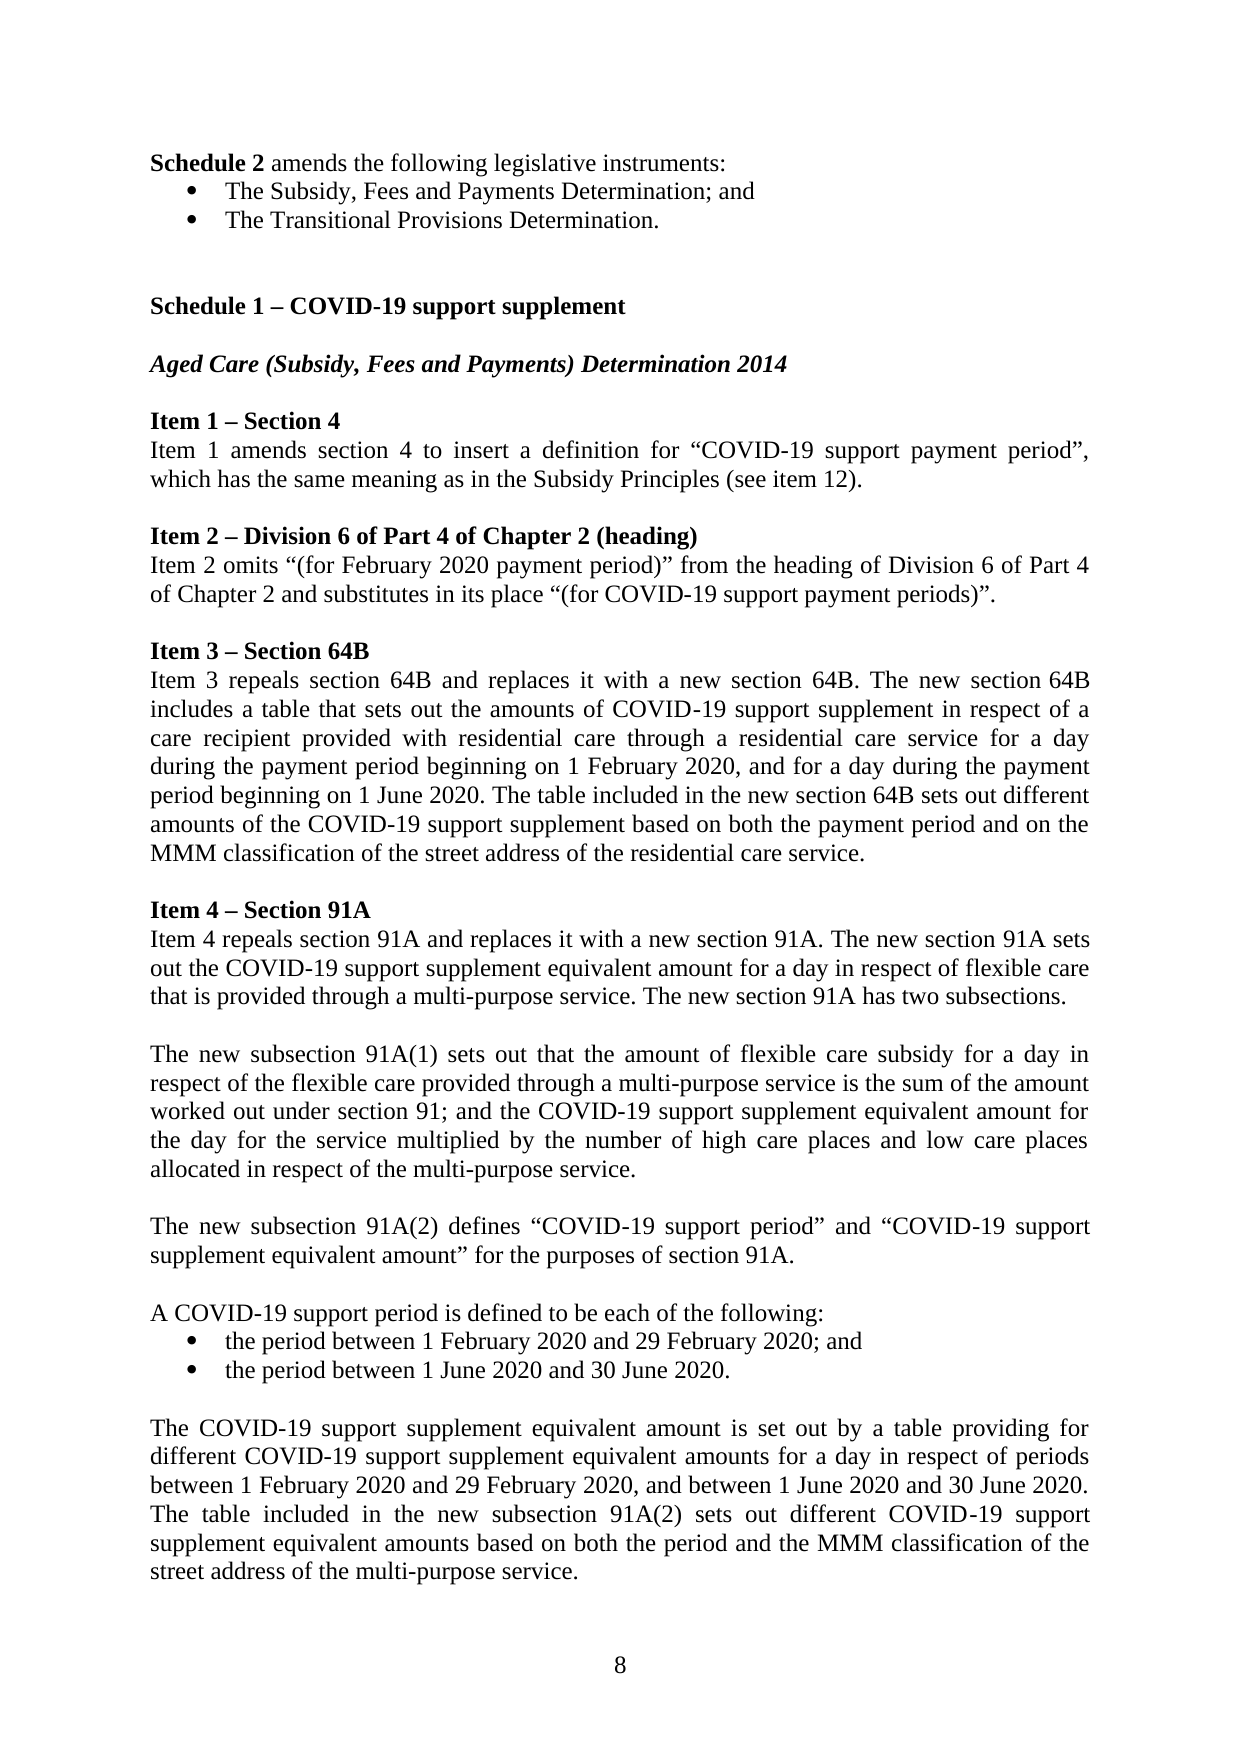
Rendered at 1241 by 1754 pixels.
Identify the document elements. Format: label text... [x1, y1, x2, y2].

text Item 2 omits “(for February 2020 payment period)” from the heading of Division 6 of Part 4 of Chapter 2 and substitutes in its place “(for COVID-19 support payment periods)”. [150, 550, 1090, 608]
text Item 3 – Section 64B [150, 636, 1090, 665]
text Item 1 – Section 4 [150, 406, 1090, 435]
text Item 4 – Section 91A [150, 895, 1090, 924]
list The Subsidy, Fees and Payments Determination; and [187, 176, 1090, 205]
text The new subsection 91A(1) sets out that the amount of flexible care subsidy for a day in respect of the flexible care provided through a multi-purpose service is the sum of the amount worked out under section 91; and the COVID-19 support supplement equivalent amount for the day for the service multiplied by the number of high care places and low care places allocated in respect of the multi-purpose service. [150, 1039, 1090, 1183]
text Item 1 amends section 4 to insert a definition for “COVID-19 support payment period”, which has the same meaning as in the Subsidy Principles (see item 12). [150, 435, 1090, 493]
text A COVID-19 support period is defined to be each of the following: [150, 1298, 1090, 1326]
text The new subsection 91A(2) defines “COVID-19 support period” and “COVID-19 support supplement equivalent amount” for the purposes of section 91A. [150, 1211, 1090, 1269]
text Schedule 1 – COVID-19 support supplement [150, 291, 1090, 320]
list The Transitional Provisions Determination. [187, 205, 1090, 234]
text The COVID-19 support supplement equivalent amount is set out by a table providing for different COVID-19 support supplement equivalent amounts for a day in respect of periods between 1 February 2020 and 29 February 2020, and between 1 June 2020 and 30 June 2020. The table included in the new subsection 91A(2) sets out different COVID-19 support supplement equivalent amounts based on both the period and the MMM classification of the street address of the multi-purpose service. [150, 1413, 1090, 1585]
text Item 4 repeals section 91A and replaces it with a new section 91A. The new section 91A sets out the COVID-19 support supplement equivalent amount for a day in respect of flexible care that is provided through a multi-purpose service. The new section 91A has two subsections. [150, 924, 1090, 1010]
text Schedule 2 amends the following legislative instruments: [150, 148, 1090, 176]
text Item 2 – Division 6 of Part 4 of Chapter 2 (heading) [150, 521, 1090, 550]
text Item 3 repeals section 64B and replaces it with a new section 64B. The new section 64B includes a table that sets out the amounts of COVID-19 support supplement in respect of a care recipient provided with residential care through a residential care service for a day during the payment period beginning on 1 February 2020, and for a day during the payment period beginning on 1 June 2020. The table included in the new section 64B sets out different amounts of the COVID-19 support supplement based on both the payment period and on the MMM classification of the street address of the residential care service. [150, 665, 1090, 866]
list the period between 1 February 2020 and 29 February 2020; and [187, 1326, 1090, 1355]
list the period between 1 June 2020 and 30 June 2020. [187, 1355, 1090, 1384]
text Aged Care (Subsidy, Fees and Payments) Determination 2014 [150, 349, 1090, 378]
